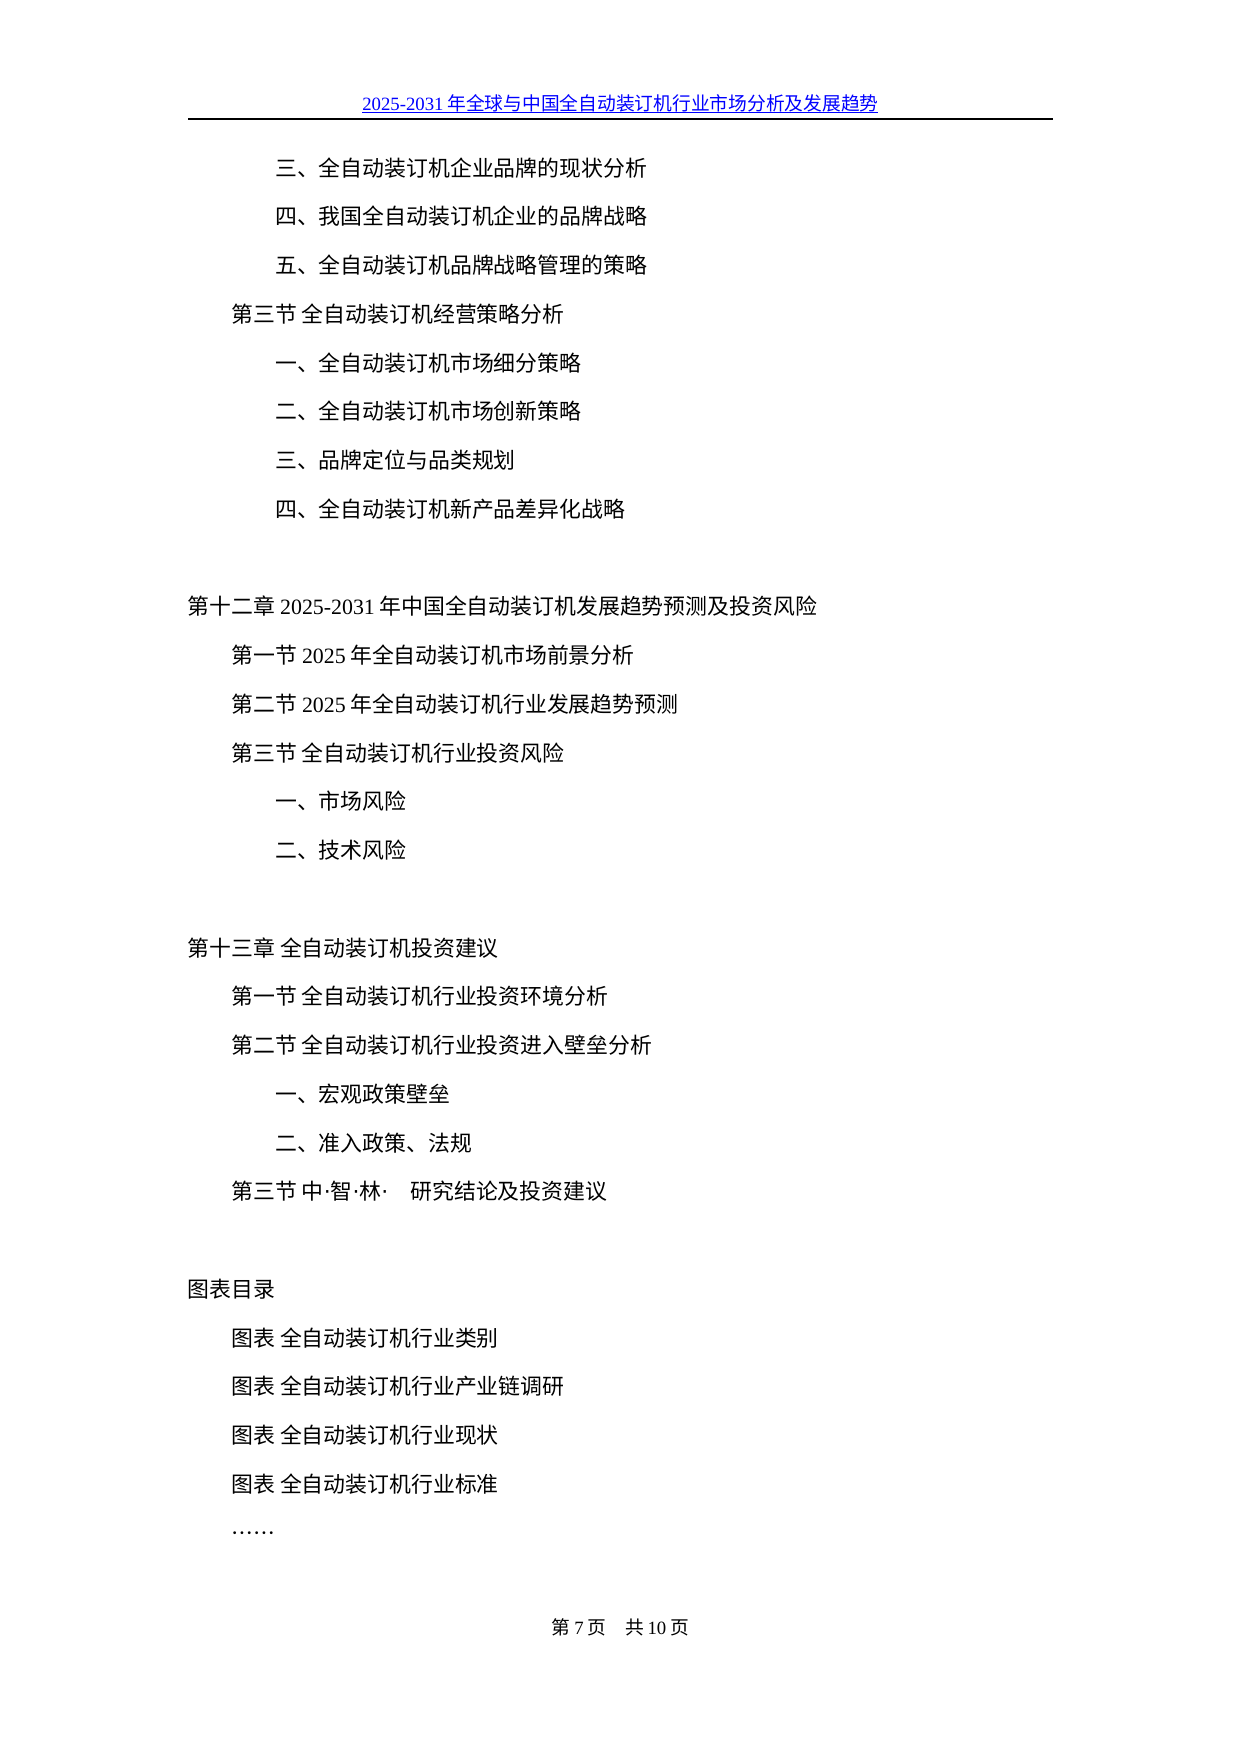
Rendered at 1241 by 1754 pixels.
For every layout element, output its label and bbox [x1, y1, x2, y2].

text [187, 150, 1053, 1548]
